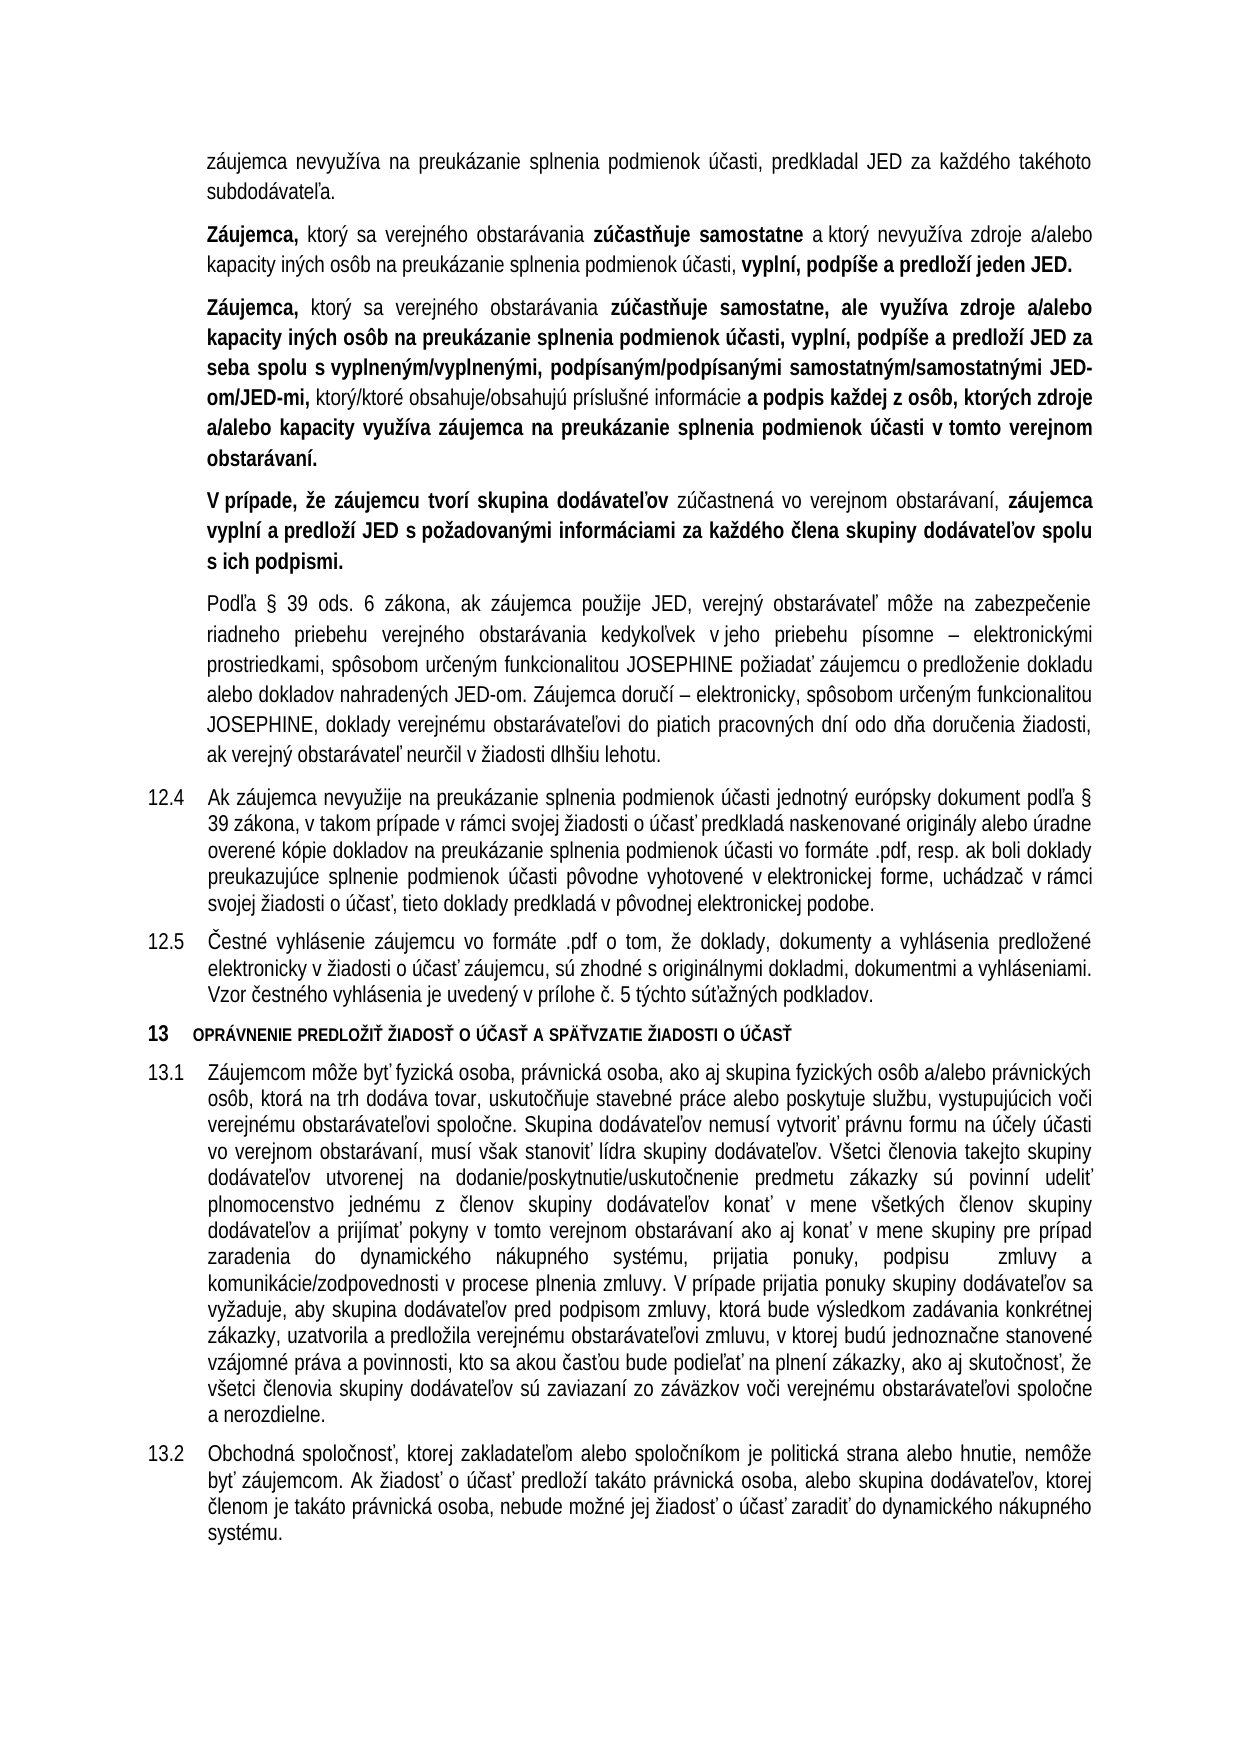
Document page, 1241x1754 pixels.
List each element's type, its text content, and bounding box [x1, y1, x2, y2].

text Záujemca, ktorý sa verejného obstarávania zúčastňuje samostatne a ktorý nevyužíva zdroje a/alebo kapacity iných osôb na preukázanie splnenia podmienok účasti, vyplní, podpíše a predloží jeden JED. [207, 221, 1093, 277]
text Záujemca, ktorý sa verejného obstarávania zúčastňuje samostatne, ale využíva zdroje a/alebo kapacity iných osôb na preukázanie splnenia podmienok účasti, vyplní, podpíše a predloží JED za seba spolu s vyplneným/vyplnenými, podpísaným/podpísanými samostatným/samostatnými JED-om/JED-mi, ktorý/ktoré obsahuje/obsahujú príslušné informácie a podpis každej z osôb, ktorých zdroje a/alebo kapacity využíva záujemca na preukázanie splnenia podmienok účasti v tomto verejnom obstarávaní. [207, 293, 1093, 471]
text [207, 148, 1093, 204]
list Obchodná spoločnosť, ktorej zakladateľom alebo spoločníkom je politická strana alebo hnutie, nemôže byť záujemcom. Ak žiadosť o účasť predloží takáto právnická osoba, alebo skupina dodávateľov, ktorej členom je takáto právnická osoba, nebude možné jej žiadosť o účasť zaradiť do dynamického nákupného systému. [148, 1440, 1093, 1546]
text Podľa § 39 ods. 6 zákona, ak záujemca použije JED, verejný obstarávateľ môže na zabezpečenie riadneho priebehu verejného obstarávania kedykoľvek v jeho priebehu písomne – elektronickými prostriedkami, spôsobom určeným funkcionalitou JOSEPHINE požiadať záujemcu o predloženie dokladu alebo dokladov nahradených JED-om. Záujemca doručí – elektronicky, spôsobom určeným funkcionalitou JOSEPHINE, doklady verejnému obstarávateľovi do piatich pracovných dní odo dňa doručenia žiadosti, ak verejný obstarávateľ neurčil v žiadosti dlhšiu lehotu. [207, 590, 1093, 768]
list Záujemcom môže byť fyzická osoba, právnická osoba, ako aj skupina fyzických osôb a/alebo právnických osôb, ktorá na trh dodáva tovar, uskutočňuje stavebné práce alebo poskytuje službu, vystupujúcich voči verejnému obstarávateľovi spoločne. Skupina dodávateľov nemusí vytvoriť právnu formu na účely účasti vo verejnom obstarávaní, musí však stanoviť lídra skupiny dodávateľov. Všetci členovia takejto skupiny dodávateľov utvorenej na dodanie/poskytnutie/uskutočnenie predmetu zákazky sú povinní udeliť plnomocenstvo jednému z členov skupiny dodávateľov konať v mene všetkých členov skupiny dodávateľov a prijímať pokyny v tomto verejnom obstarávaní ako aj konať v mene skupiny pre prípad zaradenia do dynamického nákupného systému, prijatia ponuky, podpisu zmluvy a komunikácie/zodpovednosti v procese plnenia zmluvy. V prípade prijatia ponuky skupiny dodávateľov sa vyžaduje, aby skupina dodávateľov pred podpisom zmluvy, ktorá bude výsledkom zadávania konkrétnej zákazky, uzatvorila a predložila verejnému obstarávateľovi zmluvu, v ktorej budú jednoznačne stanovené vzájomné práva a povinnosti, kto sa akou časťou bude podieľať na plnení zákazky, ako aj skutočnosť, že všetci členovia skupiny dodávateľov sú zaviazaní zo záväzkov voči verejnému obstarávateľovi spoločne a nerozdielne. [148, 1059, 1093, 1428]
text V prípade, že záujemcu tvorí skupina dodávateľov zúčastnená vo verejnom obstarávaní, záujemca vyplní a predloží JED s požadovanými informáciami za každého člena skupiny dodávateľov spolu s ich podpismi. [207, 487, 1093, 574]
list Ak záujemca nevyužije na preukázanie splnenia podmienok účasti jednotný európsky dokument podľa § 39 zákona, v takom prípade v rámci svojej žiadosti o účasť predkladá naskenované originály alebo úradne overené kópie dokladov na preukázanie splnenia podmienok účasti vo formáte .pdf, resp. ak boli doklady preukazujúce splnenie podmienok účasti pôvodne vyhotovené v elektronickej forme, uchádzač v rámci svojej žiadosti o účasť, tieto doklady predkladá v pôvodnej elektronickej podobe. [148, 784, 1093, 916]
list oprávnenie predložiť žiadosť o účasť a späťvzatie žiadosti o účasť [148, 1020, 1093, 1046]
list Čestné vyhlásenie záujemcu vo formáte .pdf o tom, že doklady, dokumenty a vyhlásenia predložené elektronicky v žiadosti o účasť záujemcu, sú zhodné s originálnymi dokladmi, dokumentmi a vyhláseniami. Vzor čestného vyhlásenia je uvedený v prílohe č. 5 týchto súťažných podkladov. [148, 928, 1093, 1007]
